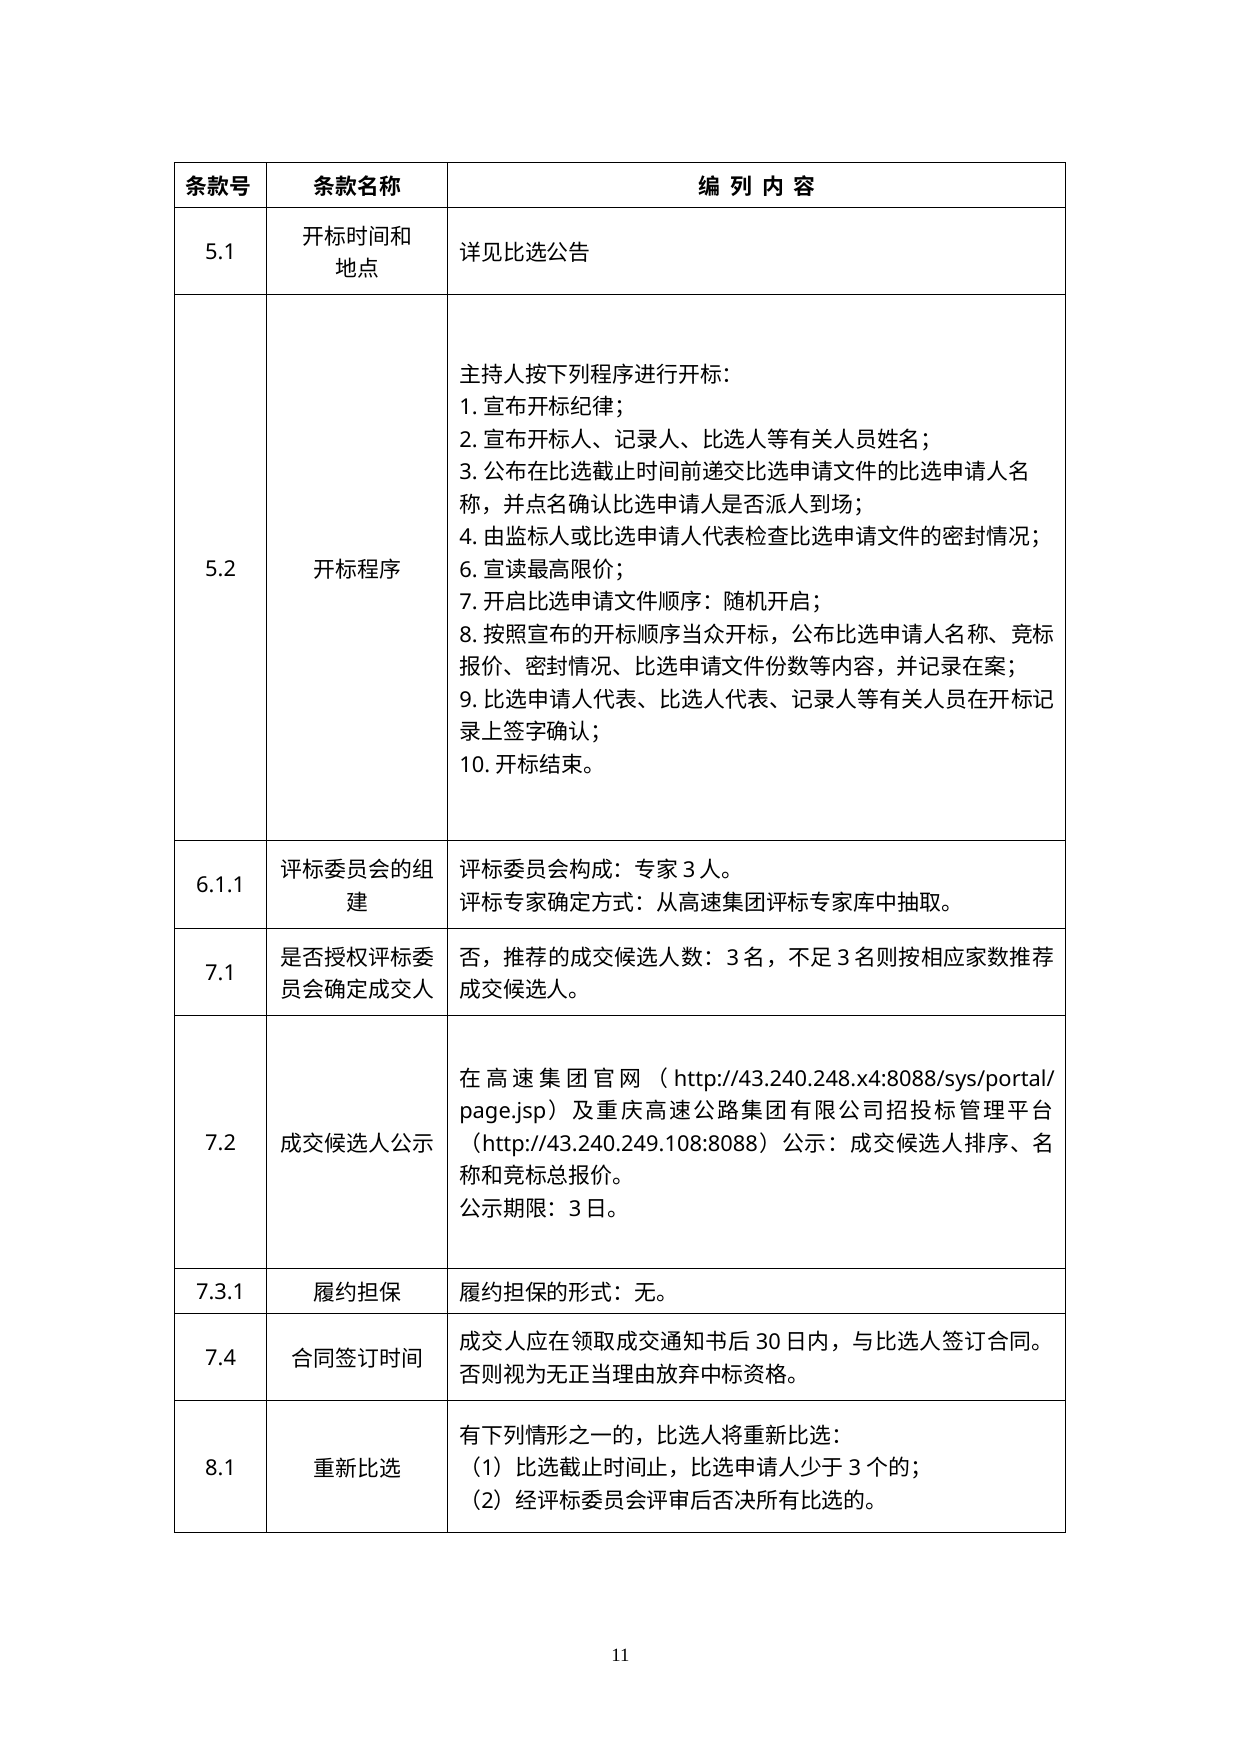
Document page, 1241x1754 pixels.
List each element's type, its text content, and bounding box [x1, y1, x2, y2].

table_cell 开标时间和 地点 [267, 208, 447, 294]
table_cell 履约担保 [267, 1269, 447, 1312]
table_header 条款号 [175, 163, 266, 207]
table_cell 详见比选公告 [448, 208, 1065, 294]
table_cell 5.1 [175, 208, 266, 294]
table_cell 在高速集团官网（http://43.240.248.x4:8088/sys/portal/page.jsp）及重庆高速公路集团有限公司招投标管理平台（http://43.240.249.108:8088）公示：成交候选人排序、名称和竞标总报价。 公示期限：3日。 [448, 1016, 1065, 1268]
table_header 编 列 内 容 [448, 163, 1065, 207]
table_cell 开标程序 [267, 295, 447, 840]
table_cell 履约担保的形式：无。 [448, 1269, 1065, 1312]
table_cell 7.2 [175, 1016, 266, 1268]
table_cell 主持人按下列程序进行开标： 1. 宣布开标纪律； 2. 宣布开标人、记录人、比选人等有关人员姓名； 3. 公布在比选截止时间前递交比选申请文件的比选申请人名称，并点名确认比选申请人是否派人到场； 4. 由监标人或比选申请人代表检查比选申请文件的密封情况； 6. 宣读最高限价； 7. 开启比选申请文件顺序：随机开启； 8. 按照宣布的开标顺序当众开标，公布比选申请人名称、竞标报价、密封情况、比选申请文件份数等内容，并记录在案； 9. 比选申请人代表、比选人代表、记录人等有关人员在开标记录上签字确认； 10. 开标结束。 [448, 295, 1065, 840]
table_cell 评标委员会的组建 [267, 841, 447, 928]
table_cell 成交人应在领取成交通知书后30日内，与比选人签订合同。否则视为无正当理由放弃中标资格。 [448, 1314, 1065, 1400]
table_cell 6.1.1 [175, 841, 266, 928]
table_cell 7.1 [175, 929, 266, 1015]
table_cell 评标委员会构成：专家3人。 评标专家确定方式：从高速集团评标专家库中抽取。 [448, 841, 1065, 928]
table_cell 合同签订时间 [267, 1314, 447, 1400]
table_cell 成交候选人公示 [267, 1016, 447, 1268]
table_cell 5.2 [175, 295, 266, 840]
table_cell 有下列情形之一的，比选人将重新比选： （1）比选截止时间止，比选申请人少于 3 个的； （2）经评标委员会评审后否决所有比选的。 [448, 1401, 1065, 1532]
table_cell 否，推荐的成交候选人数：3名，不足3名则按相应家数推荐成交候选人。 [448, 929, 1065, 1015]
table_cell 8.1 [175, 1401, 266, 1532]
table_cell 是否授权评标委员会确定成交人 [267, 929, 447, 1015]
table_cell 重新比选 [267, 1401, 447, 1532]
table_cell 7.4 [175, 1314, 266, 1400]
table_cell 7.3.1 [175, 1269, 266, 1312]
table_header 条款名称 [267, 163, 447, 207]
